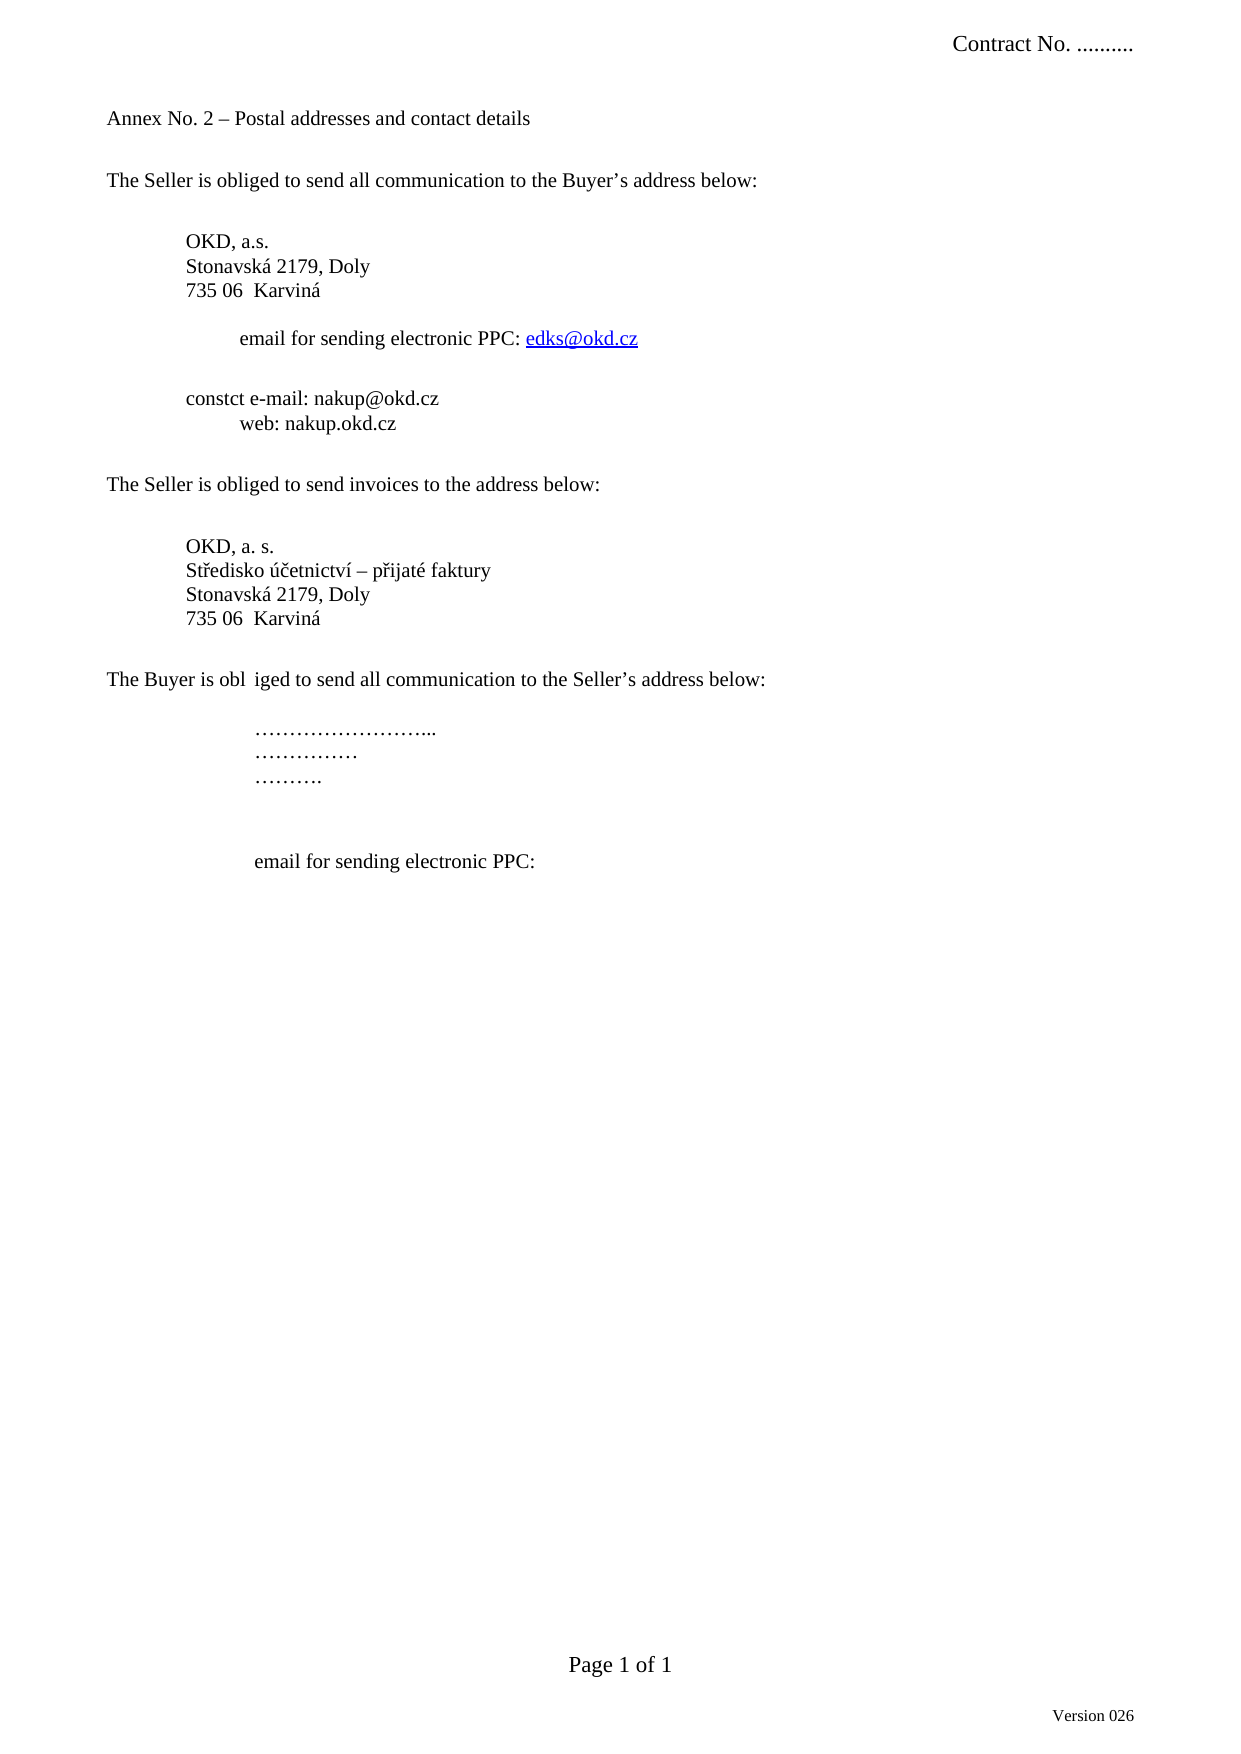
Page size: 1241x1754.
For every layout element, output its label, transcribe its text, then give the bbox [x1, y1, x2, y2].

text Stonavská 2179, Doly [186, 253, 1134, 278]
text 735 06 Karviná [186, 278, 1134, 302]
text Středisko účetnictví – přijaté faktury [186, 558, 1134, 582]
text The Seller is obliged to send invoices to the address below: [106, 472, 1134, 496]
text web: nakup.okd.cz [239, 410, 1134, 434]
text The Buyer is obl iged to send all communication to the Seller’s address below: [106, 667, 1134, 691]
text Annex No. 2 – Postal addresses and contact details [106, 106, 1134, 130]
text constct e-mail: nakup@okd.cz [186, 386, 1134, 410]
text email for sending electronic PPC: [180, 849, 1134, 873]
text ………. [106, 763, 1134, 788]
text email for sending electronic PPC: edks@okd.cz [165, 326, 1134, 350]
text OKD, a.s. [186, 229, 1134, 253]
text …………… [106, 739, 1134, 763]
text ……………………... [180, 715, 1134, 739]
text Stonavská 2179, Doly [186, 582, 1134, 606]
text The Seller is obliged to send all communication to the Buyer’s address below: [106, 168, 1134, 192]
text OKD, a. s. [186, 533, 1134, 558]
text 735 06 Karviná [186, 606, 1134, 630]
